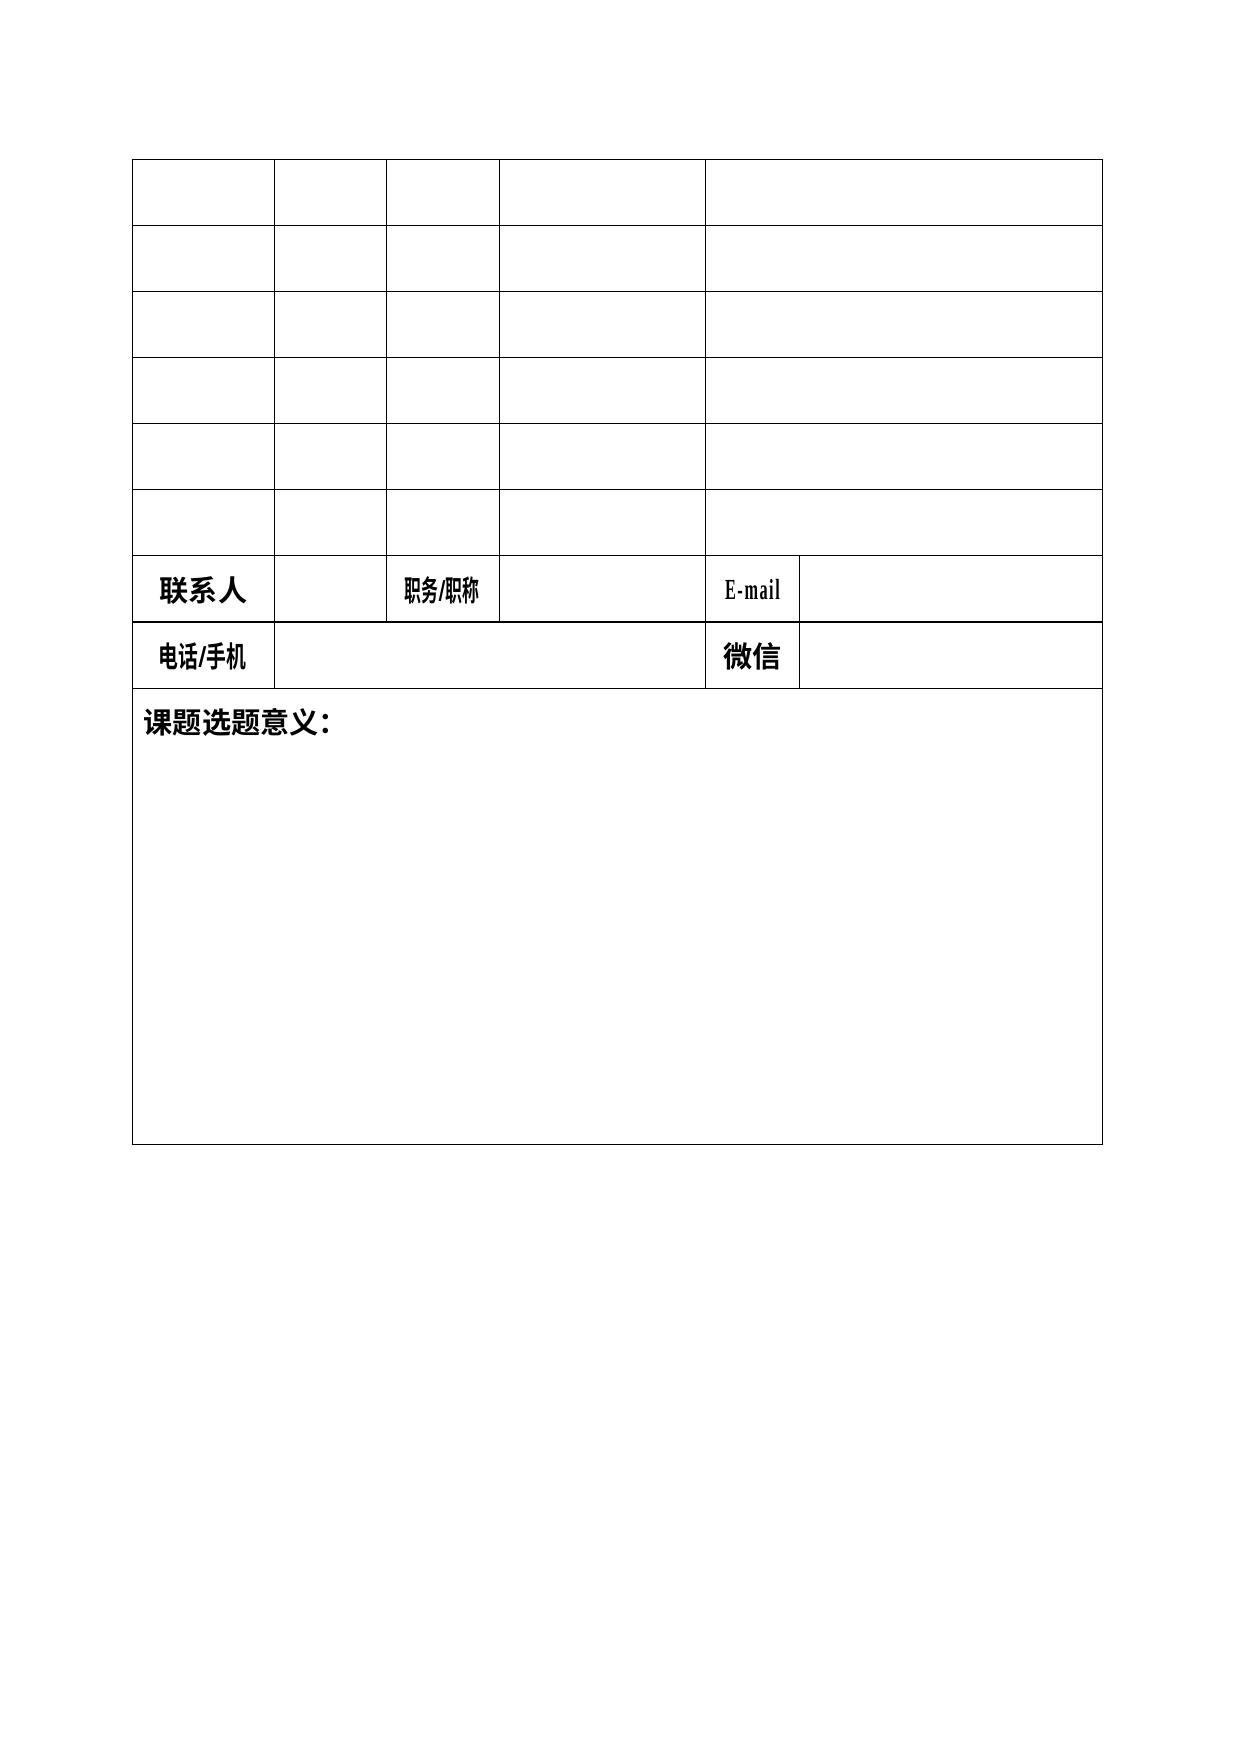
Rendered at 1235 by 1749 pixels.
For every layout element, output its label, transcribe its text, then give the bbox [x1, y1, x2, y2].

table_cell [500, 490, 705, 555]
table_cell 电话/手机 [133, 623, 274, 687]
table_cell [275, 160, 386, 225]
table_cell [387, 226, 499, 291]
table_cell [500, 424, 705, 489]
table_cell E-mail [706, 556, 799, 621]
table_cell [500, 292, 705, 357]
table_cell [387, 490, 499, 555]
table_cell [133, 424, 274, 489]
table_cell [275, 358, 386, 423]
table_cell 微信 [706, 623, 799, 687]
table_cell [800, 623, 1102, 687]
table_cell [275, 424, 386, 489]
table_cell [275, 226, 386, 291]
table_cell [500, 226, 705, 291]
table_cell [706, 358, 1102, 423]
table_cell [800, 556, 1102, 621]
table_cell [387, 160, 499, 225]
table_cell [706, 160, 1102, 225]
table_cell [275, 556, 386, 621]
table_cell 联系人 [133, 556, 274, 621]
table_cell [706, 424, 1102, 489]
table_cell [706, 226, 1102, 291]
table_cell [387, 358, 499, 423]
table_cell [133, 292, 274, 357]
table_cell [706, 292, 1102, 357]
table_cell [387, 292, 499, 357]
table_cell 职务/职称 [387, 556, 499, 621]
table_cell [706, 490, 1102, 555]
table_cell [387, 424, 499, 489]
table_cell [500, 358, 705, 423]
table_cell [500, 160, 705, 225]
table_cell [500, 556, 705, 621]
table_cell [133, 226, 274, 291]
table_cell [133, 160, 274, 225]
table_cell [133, 358, 274, 423]
table_cell [133, 490, 274, 555]
table_cell 课题选题意义： [133, 689, 1102, 1143]
table_cell [275, 292, 386, 357]
table_cell [275, 623, 705, 687]
table_cell [275, 490, 386, 555]
